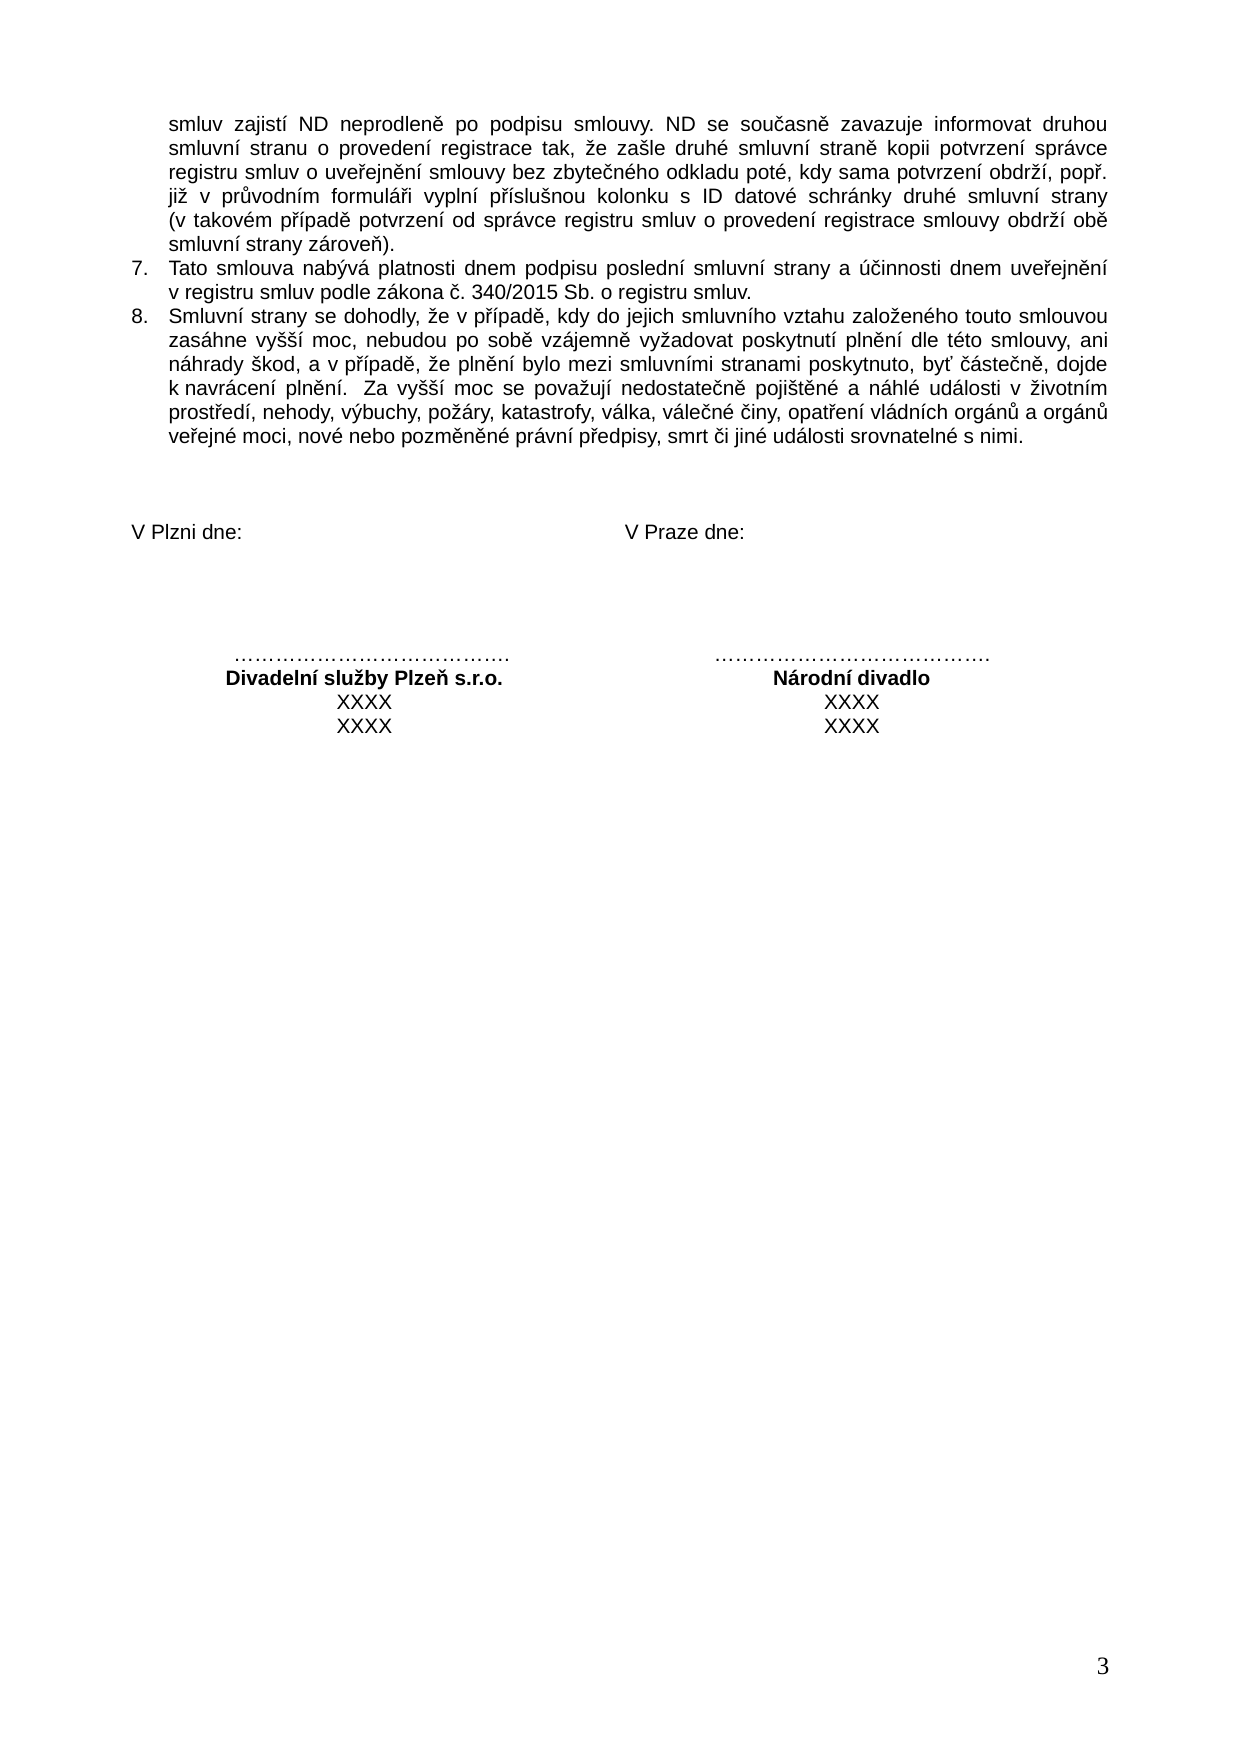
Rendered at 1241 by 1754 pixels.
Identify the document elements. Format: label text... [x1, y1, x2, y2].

list Smluvní strany se dohodly, že v případě, kdy do jejich smluvního vztahu založeného touto smlouvou zasáhne vyšší moc, nebudou po sobě vzájemně vyžadovat poskytnutí plnění dle této smlouvy, ani náhrady škod, a v případě, že plnění bylo mezi smluvními stranami poskytnuto, byť částečně, dojde k navrácení plnění. Za vyšší moc se považují nedostatečně pojištěné a náhlé události v životním prostředí, nehody, výbuchy, požáry, katastrofy, válka, válečné činy, opatření vládních orgánů a orgánů veřejné moci, nové nebo pozměněné právní předpisy, smrt či jiné události srovnatelné s nimi. [131, 304, 1109, 448]
text V Plzni dne: V Praze dne: [131, 519, 1109, 543]
table_header …………………………………. Národní divadlo XXXX XXXX [612, 642, 1099, 766]
list Tato smlouva nabývá platnosti dnem podpisu poslední smluvní strany a účinnosti dnem uveřejnění v registru smluv podle zákona č. 340/2015 Sb. o registru smluv. [131, 256, 1109, 304]
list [131, 112, 1109, 256]
table_header …………………………………. Divadelní služby Plzeň s.r.o. XXXX XXXX [124, 642, 612, 766]
